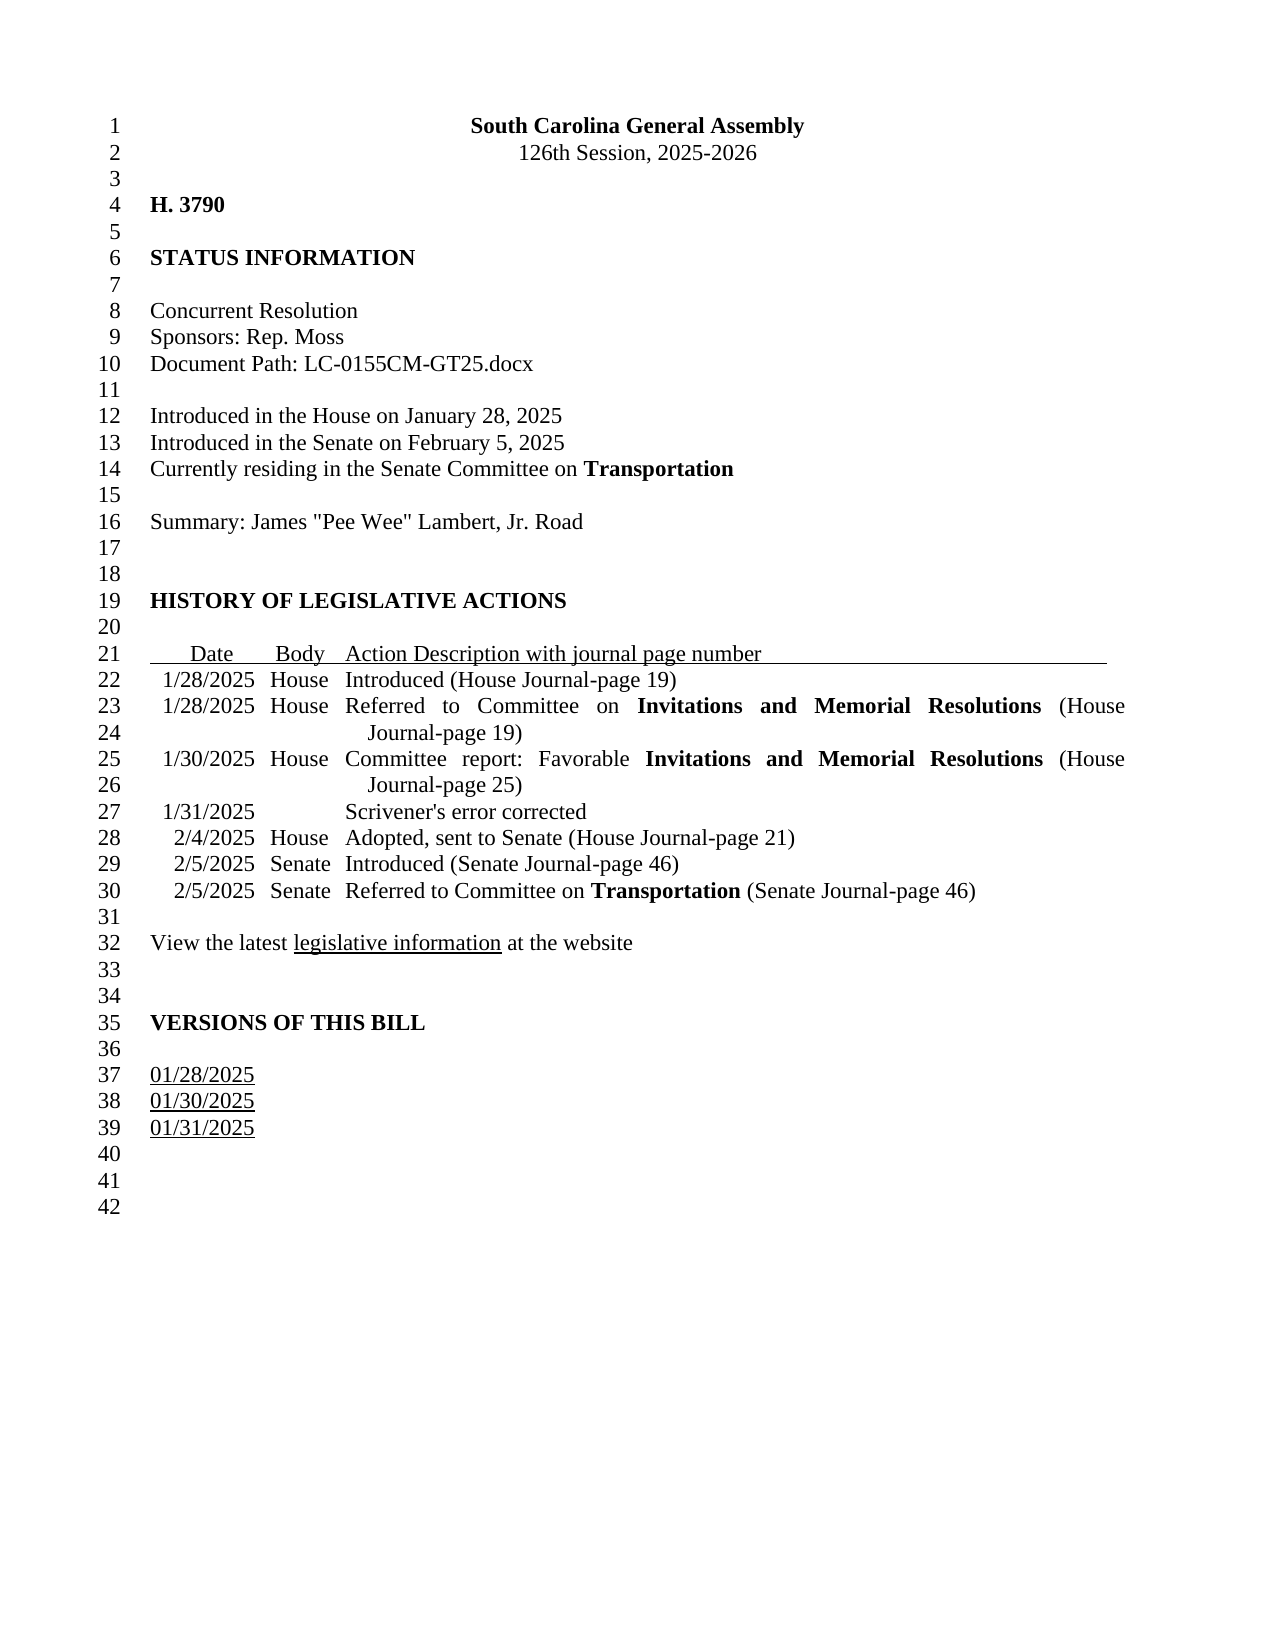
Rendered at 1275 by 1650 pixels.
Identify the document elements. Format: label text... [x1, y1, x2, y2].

text 1/30/2025 House Committee report: Favorable Invitations and Memorial Resolutions (House Journal-page 25) [150, 745, 1125, 798]
text Currently residing in the Senate Committee on Transportation [150, 455, 1125, 481]
text 1/31/2025 Scrivener's error corrected [150, 798, 1125, 824]
text 2/5/2025 Senate Referred to Committee on Transportation (Senate Journal-page 46) [150, 877, 1125, 903]
text 01/30/2025 [150, 1088, 1125, 1114]
text STATUS INFORMATION [150, 244, 1125, 271]
text 1/28/2025 House Referred to Committee on Invitations and Memorial Resolutions (House Journal-page 19) [150, 692, 1125, 745]
text 1/28/2025 House Introduced (House Journal-page 19) [150, 666, 1125, 692]
text View the latest legislative information at the website [150, 929, 1125, 956]
text Introduced in the House on January 28, 2025 [150, 402, 1125, 429]
text Summary: James "Pee Wee" Lambert, Jr. Road [150, 508, 1125, 534]
text 126th Session, 2025-2026 [150, 139, 1125, 165]
text Document Path: LC-0155CM-GT25.docx [150, 350, 1125, 376]
text 01/31/2025 [150, 1114, 1125, 1140]
text HISTORY OF LEGISLATIVE ACTIONS [150, 587, 1125, 613]
text Sponsors: Rep. Moss [150, 323, 1125, 350]
text Concurrent Resolution [150, 297, 1125, 323]
text H. 3790 [150, 192, 1125, 218]
text Date Body Action Description with journal page number [150, 639, 1125, 666]
text 01/28/2025 [150, 1061, 1125, 1088]
text South Carolina General Assembly [150, 112, 1125, 139]
text VERSIONS OF THIS BILL [150, 1008, 1125, 1035]
text 2/4/2025 House Adopted, sent to Senate (House Journal-page 21) [150, 824, 1125, 850]
text 2/5/2025 Senate Introduced (Senate Journal-page 46) [150, 850, 1125, 877]
text Introduced in the Senate on February 5, 2025 [150, 429, 1125, 455]
